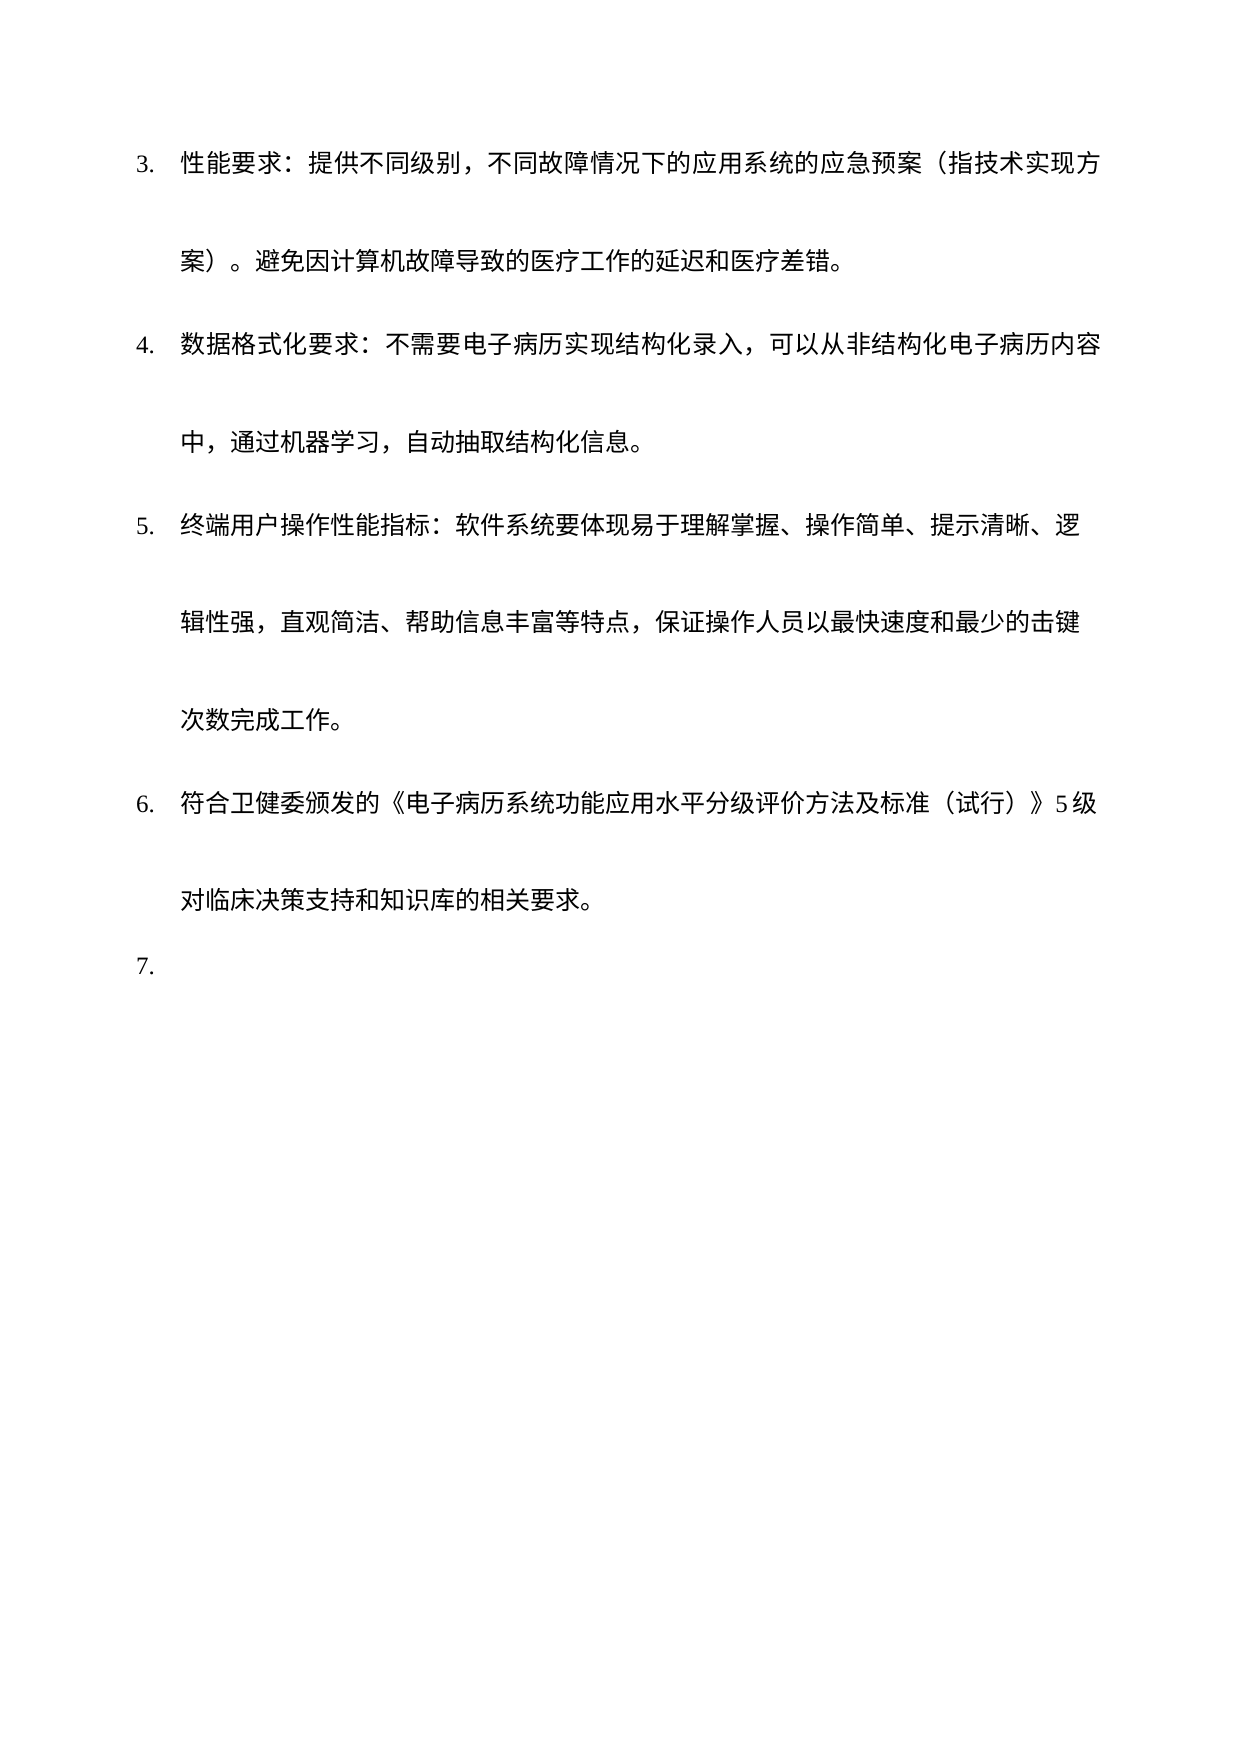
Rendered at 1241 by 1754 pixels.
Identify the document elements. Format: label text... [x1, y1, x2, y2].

list 终端用户操作性能指标：软件系统要体现易于理解掌握、操作简单、提示清晰、逻辑性强，直观简洁、帮助信息丰富等特点，保证操作人员以最快速度和最少的击键次数完成工作。 [136, 491, 1104, 751]
list 数据格式化要求：不需要电子病历实现结构化录入，可以从非结构化电子病历内容中，通过机器学习，自动抽取结构化信息。 [136, 310, 1104, 473]
list 性能要求：提供不同级别，不同故障情况下的应用系统的应急预案（指技术实现方案）。避免因计算机故障导致的医疗工作的延迟和医疗差错。 [136, 129, 1104, 292]
list 符合卫健委颁发的《电子病历系统功能应用水平分级评价方法及标准（试行）》5级对临床决策支持和知识库的相关要求。 [136, 769, 1104, 931]
